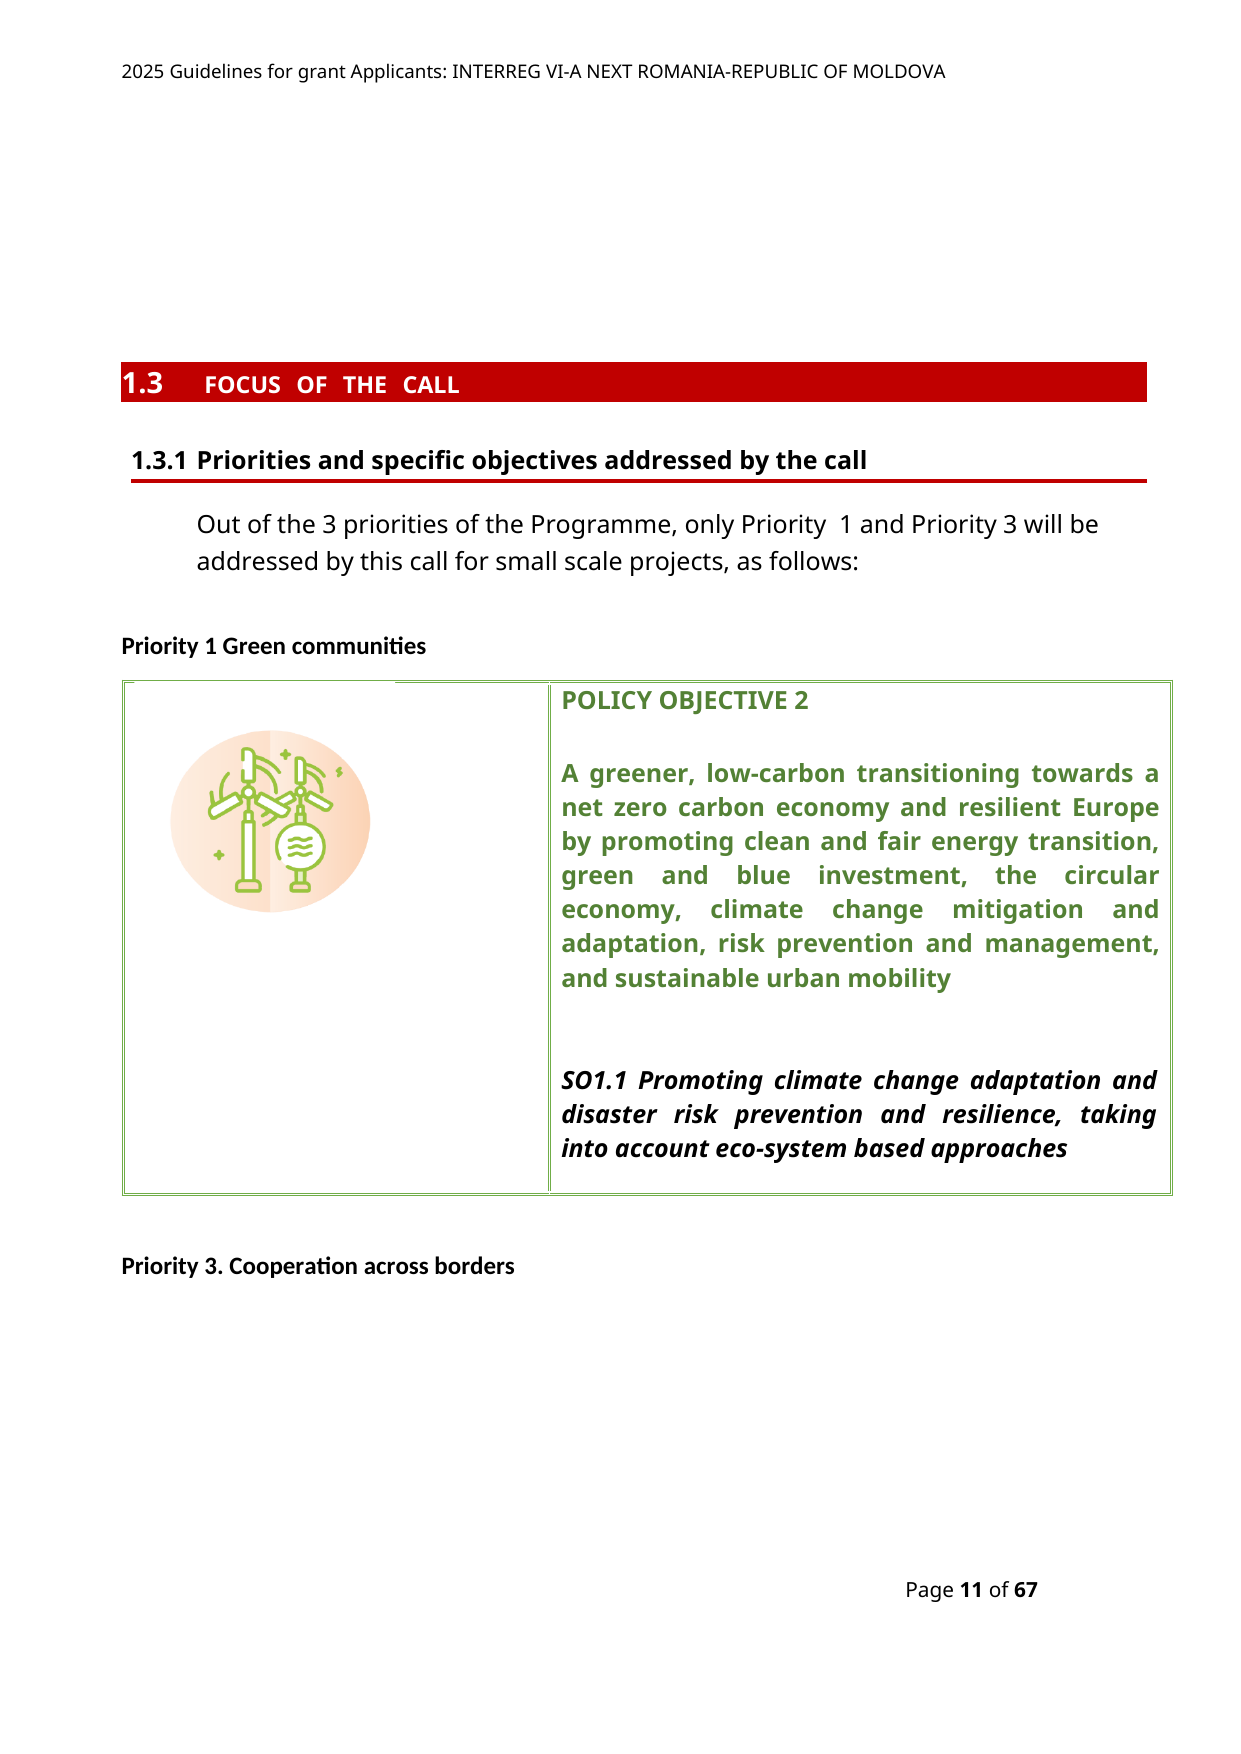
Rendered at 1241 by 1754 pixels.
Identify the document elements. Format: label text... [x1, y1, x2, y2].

text Priority 3. Cooperation across borders [121, 1250, 1162, 1280]
table_header POLICY OBJECTIVE 2 A greener, low-carbon transitioning towards a net zero carbon economy and resilient Europe by promoting clean and fair energy transition, green and blue investment, the circular economy, climate change mitigation and adaptation, risk prevention and management, and sustainable urban mobility SO1.1 Promoting climate change adaptation and disaster risk prevention and resilience, taking into account eco-system based approaches [550, 683, 1170, 1193]
text Priority 1 Green communities [121, 630, 1162, 660]
text 1.3 focus of the call [121, 362, 1147, 402]
table_header [125, 681, 550, 1193]
subtitle Out of the 3 priorities of the Programme, only Priority 1 and Priority 3 will be addressed by this call for small scale projects, as follows: [196, 507, 1162, 578]
text 1.3.1 Priorities and specific objectives addressed by the call [131, 442, 1147, 479]
picture [134, 682, 396, 938]
